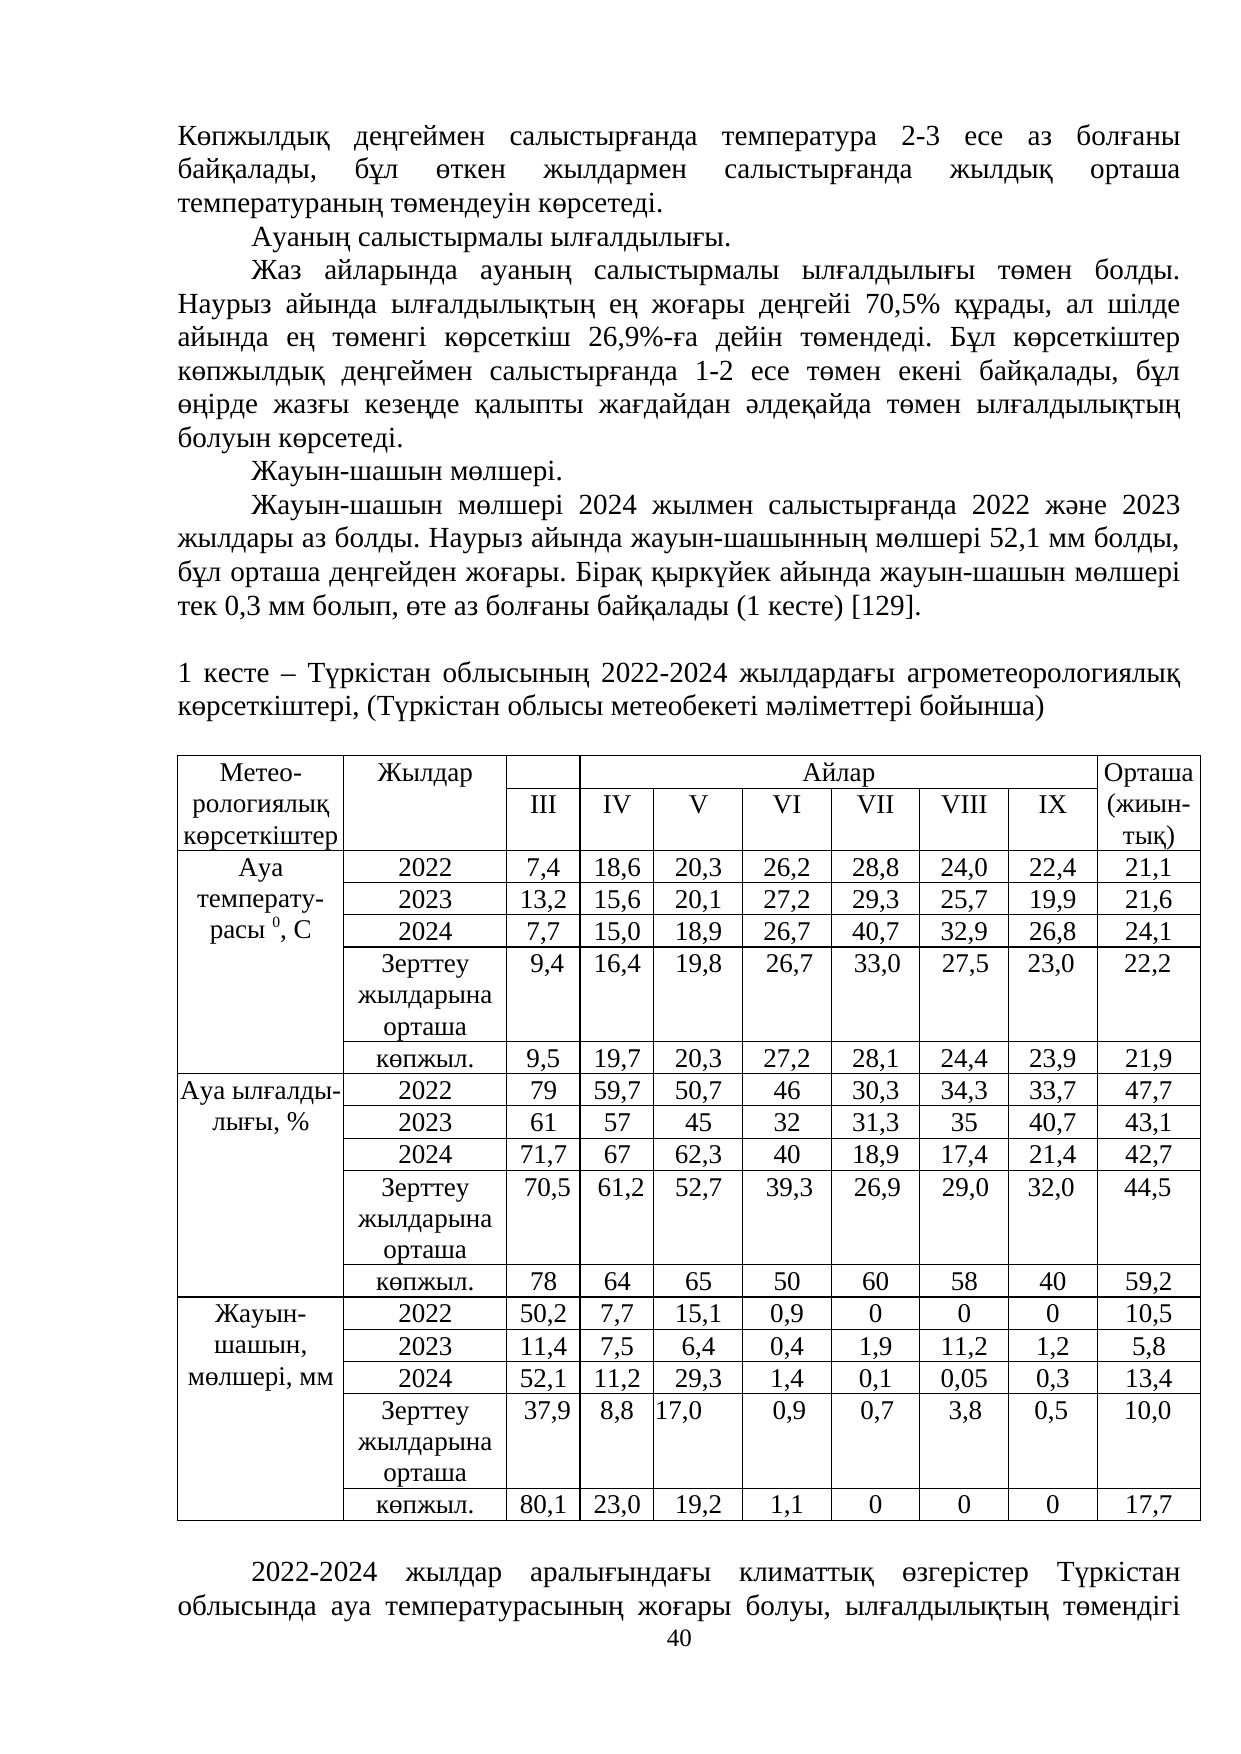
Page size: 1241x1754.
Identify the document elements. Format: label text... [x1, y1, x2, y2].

table_cell 0,9 [743, 1394, 831, 1487]
table_cell 9,4 [507, 948, 579, 1041]
table_cell 45 [654, 1106, 742, 1137]
table_cell 28,8 [832, 851, 919, 882]
table_cell 16,4 [581, 948, 653, 1041]
table_cell 2023 [344, 1330, 506, 1361]
table_cell 18,9 [654, 915, 742, 946]
table_cell 26,7 [743, 948, 831, 1041]
table_cell 39,3 [743, 1171, 831, 1264]
table_cell 2022 [344, 851, 506, 882]
table_cell 26,7 [743, 915, 831, 946]
table_cell 29,3 [832, 883, 919, 914]
table_cell Зерттеу жылдарына орташа [344, 948, 506, 1041]
table_cell 0 [920, 1489, 1008, 1519]
table_cell 20,3 [654, 851, 742, 882]
table_cell 21,9 [1098, 1042, 1200, 1073]
table_cell Ауа температу-расы 0, С [178, 851, 343, 1073]
table_cell 17,0 [654, 1394, 742, 1487]
table_cell 26,9 [832, 1171, 919, 1264]
table_cell 1,4 [743, 1362, 831, 1393]
table_cell 9,5 [507, 1042, 579, 1073]
table_cell 17,4 [920, 1139, 1008, 1170]
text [177, 118, 1181, 219]
table_cell 78 [507, 1265, 579, 1296]
table_cell 2024 [344, 1139, 506, 1170]
table_cell 24,4 [920, 1042, 1008, 1073]
table_cell 61,2 [581, 1171, 653, 1264]
table_cell 21,4 [1009, 1139, 1097, 1170]
text 1 кесте – Түркістан облысының 2022-2024 жылдардағы агрометеорологиялық көрсеткіштері, (Түркістан облысы метеобекеті мәліметтері бойынша) [177, 655, 1181, 722]
table_cell 23,9 [1009, 1042, 1097, 1073]
table_cell 19,9 [1009, 883, 1097, 914]
table_cell 37,9 [507, 1394, 579, 1487]
table_cell 19,2 [654, 1489, 742, 1519]
table_cell 31,3 [832, 1106, 919, 1137]
table_cell VІІІ [920, 789, 1008, 850]
table_cell 52,7 [654, 1171, 742, 1264]
table_cell 2024 [344, 915, 506, 946]
table_cell ІХ [1009, 789, 1097, 850]
table_cell 27,2 [743, 883, 831, 914]
table_cell 5,8 [1098, 1330, 1200, 1361]
table_cell 2023 [344, 1106, 506, 1137]
table_cell 10,5 [1098, 1298, 1200, 1328]
text Жауын-шашын мөлшері. [177, 453, 1181, 487]
table_cell 22,2 [1098, 948, 1200, 1041]
table_cell 42,7 [1098, 1139, 1200, 1170]
table_cell 13,2 [507, 883, 579, 914]
table_cell Жауын-шашын, мөлшері, мм [178, 1298, 343, 1519]
table_cell 40 [1009, 1265, 1097, 1296]
table_cell 25,7 [920, 883, 1008, 914]
table_cell 35 [920, 1106, 1008, 1137]
table_cell 61 [507, 1106, 579, 1137]
table_cell 29,3 [654, 1362, 742, 1393]
table_cell ІV [581, 789, 653, 850]
table_cell 21,6 [1098, 883, 1200, 914]
table_header Жылдар [344, 756, 506, 850]
table_cell 70,5 [507, 1171, 579, 1264]
table_cell VІІ [832, 789, 919, 850]
table_cell 0 [1009, 1298, 1097, 1328]
table_cell көпжыл. [344, 1265, 506, 1296]
table_cell 43,1 [1098, 1106, 1200, 1137]
table_cell 0 [920, 1298, 1008, 1328]
table_cell 1,2 [1009, 1330, 1097, 1361]
table_cell 8,8 [581, 1394, 653, 1487]
table_cell 34,3 [920, 1074, 1008, 1105]
table_cell 0,4 [743, 1330, 831, 1361]
table_cell 0,05 [920, 1362, 1008, 1393]
table_cell 71,7 [507, 1139, 579, 1170]
table_cell 65 [654, 1265, 742, 1296]
table_cell 18,6 [581, 851, 653, 882]
table_cell 32,0 [1009, 1171, 1097, 1264]
table_cell 18,9 [832, 1139, 919, 1170]
table_cell 52,1 [507, 1362, 579, 1393]
table_cell 59,2 [1098, 1265, 1200, 1296]
table_cell 0 [832, 1489, 919, 1519]
table_cell 24,1 [1098, 915, 1200, 946]
table_cell 0,1 [832, 1362, 919, 1393]
table_cell 2022 [344, 1298, 506, 1328]
table_cell 0 [1009, 1489, 1097, 1519]
table_cell 0,5 [1009, 1394, 1097, 1487]
table_cell 17,7 [1098, 1489, 1200, 1519]
table_cell 7,7 [507, 915, 579, 946]
table_cell 10,0 [1098, 1394, 1200, 1487]
table_cell Зерттеу жылдарына орташа [344, 1171, 506, 1264]
table_cell 11,2 [581, 1362, 653, 1393]
table_header Метео-рологиялық көрсеткіштер [178, 756, 343, 850]
table_cell 15,1 [654, 1298, 742, 1328]
table_cell 20,3 [654, 1042, 742, 1073]
table_header [507, 756, 579, 788]
table_cell 23,0 [1009, 948, 1097, 1041]
table_cell 26,2 [743, 851, 831, 882]
table_cell 33,7 [1009, 1074, 1097, 1105]
table_cell көпжыл. [344, 1042, 506, 1073]
table_cell 7,5 [581, 1330, 653, 1361]
table_cell V [654, 789, 742, 850]
table_cell 50,2 [507, 1298, 579, 1328]
table_cell 7,4 [507, 851, 579, 882]
table_cell 1,1 [743, 1489, 831, 1519]
table_cell 58 [920, 1265, 1008, 1296]
table_cell 13,4 [1098, 1362, 1200, 1393]
table_cell 1,9 [832, 1330, 919, 1361]
table_cell 20,1 [654, 883, 742, 914]
table_cell 67 [581, 1139, 653, 1170]
table_cell 27,2 [743, 1042, 831, 1073]
table_cell 7,7 [581, 1298, 653, 1328]
table_cell 50,7 [654, 1074, 742, 1105]
table_cell 3,8 [920, 1394, 1008, 1487]
text Ауаның салыстырмалы ылғалдылығы. [177, 219, 1181, 252]
table_cell 50 [743, 1265, 831, 1296]
table_cell Ауа ылғалды-лығы, % [178, 1074, 343, 1296]
table_cell 33,0 [832, 948, 919, 1041]
table_cell 11,2 [920, 1330, 1008, 1361]
table_cell 19,7 [581, 1042, 653, 1073]
table_cell көпжыл. [344, 1489, 506, 1519]
table_cell 26,8 [1009, 915, 1097, 946]
table_cell 2022 [344, 1074, 506, 1105]
table_cell 29,0 [920, 1171, 1008, 1264]
table_cell 0,3 [1009, 1362, 1097, 1393]
table_cell 24,0 [920, 851, 1008, 882]
table_cell 40,7 [1009, 1106, 1097, 1137]
table_cell Зерттеу жылдарына орташа [344, 1394, 506, 1487]
table_cell 44,5 [1098, 1171, 1200, 1264]
table_cell 46 [743, 1074, 831, 1105]
table_cell 64 [581, 1265, 653, 1296]
table_cell 0 [832, 1298, 919, 1328]
table_cell 19,8 [654, 948, 742, 1041]
table_header Орташа (жиын-тық) [1098, 756, 1200, 850]
table_cell 15,6 [581, 883, 653, 914]
table_cell 32,9 [920, 915, 1008, 946]
text Жауын-шашын мөлшері 2024 жылмен салыстырғанда 2022 және 2023 жылдары аз болды. Наурыз айында жауын-шашынның мөлшері 52,1 мм болды, бұл орташа деңгейден жоғары. Бірақ қыркүйек айында жауын-шашын мөлшері тек 0,3 мм болып, өте аз болғаны байқалады (1 кесте) [129]. [177, 487, 1181, 621]
table_cell 57 [581, 1106, 653, 1137]
table_cell 80,1 [507, 1489, 579, 1519]
table_cell 11,4 [507, 1330, 579, 1361]
table_cell III [507, 789, 579, 850]
table_cell 79 [507, 1074, 579, 1105]
table_cell 59,7 [581, 1074, 653, 1105]
table_cell 40,7 [832, 915, 919, 946]
table_cell 15,0 [581, 915, 653, 946]
table_cell 23,0 [581, 1489, 653, 1519]
text Жаз айларында ауаның салыстырмалы ылғалдылығы төмен болды. Наурыз айында ылғалдылықтың ең жоғары деңгейі 70,5% құрады, ал шілде айында ең төменгі көрсеткіш 26,9%-ға дейін төмендеді. Бұл көрсеткіштер көпжылдық деңгеймен салыстырғанда 1-2 есе төмен екені байқалады, бұл өңірде жазғы кезеңде қалыпты жағдайдан әлдеқайда төмен ылғалдылықтың болуын көрсетеді. [177, 252, 1181, 453]
table_cell 60 [832, 1265, 919, 1296]
table_cell 40 [743, 1139, 831, 1170]
table_cell 32 [743, 1106, 831, 1137]
table_cell 47,7 [1098, 1074, 1200, 1105]
table_cell 0,7 [832, 1394, 919, 1487]
table_cell 28,1 [832, 1042, 919, 1073]
table_cell 27,5 [920, 948, 1008, 1041]
table_cell 2024 [344, 1362, 506, 1393]
table_cell 2023 [344, 883, 506, 914]
table_header Айлар [581, 756, 1097, 788]
table_cell 22,4 [1009, 851, 1097, 882]
table_cell 6,4 [654, 1330, 742, 1361]
table_cell 21,1 [1098, 851, 1200, 882]
table_cell VІ [743, 789, 831, 850]
table_cell 62,3 [654, 1139, 742, 1170]
table_cell 0,9 [743, 1298, 831, 1328]
table_cell 30,3 [832, 1074, 919, 1105]
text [177, 1554, 1181, 1621]
